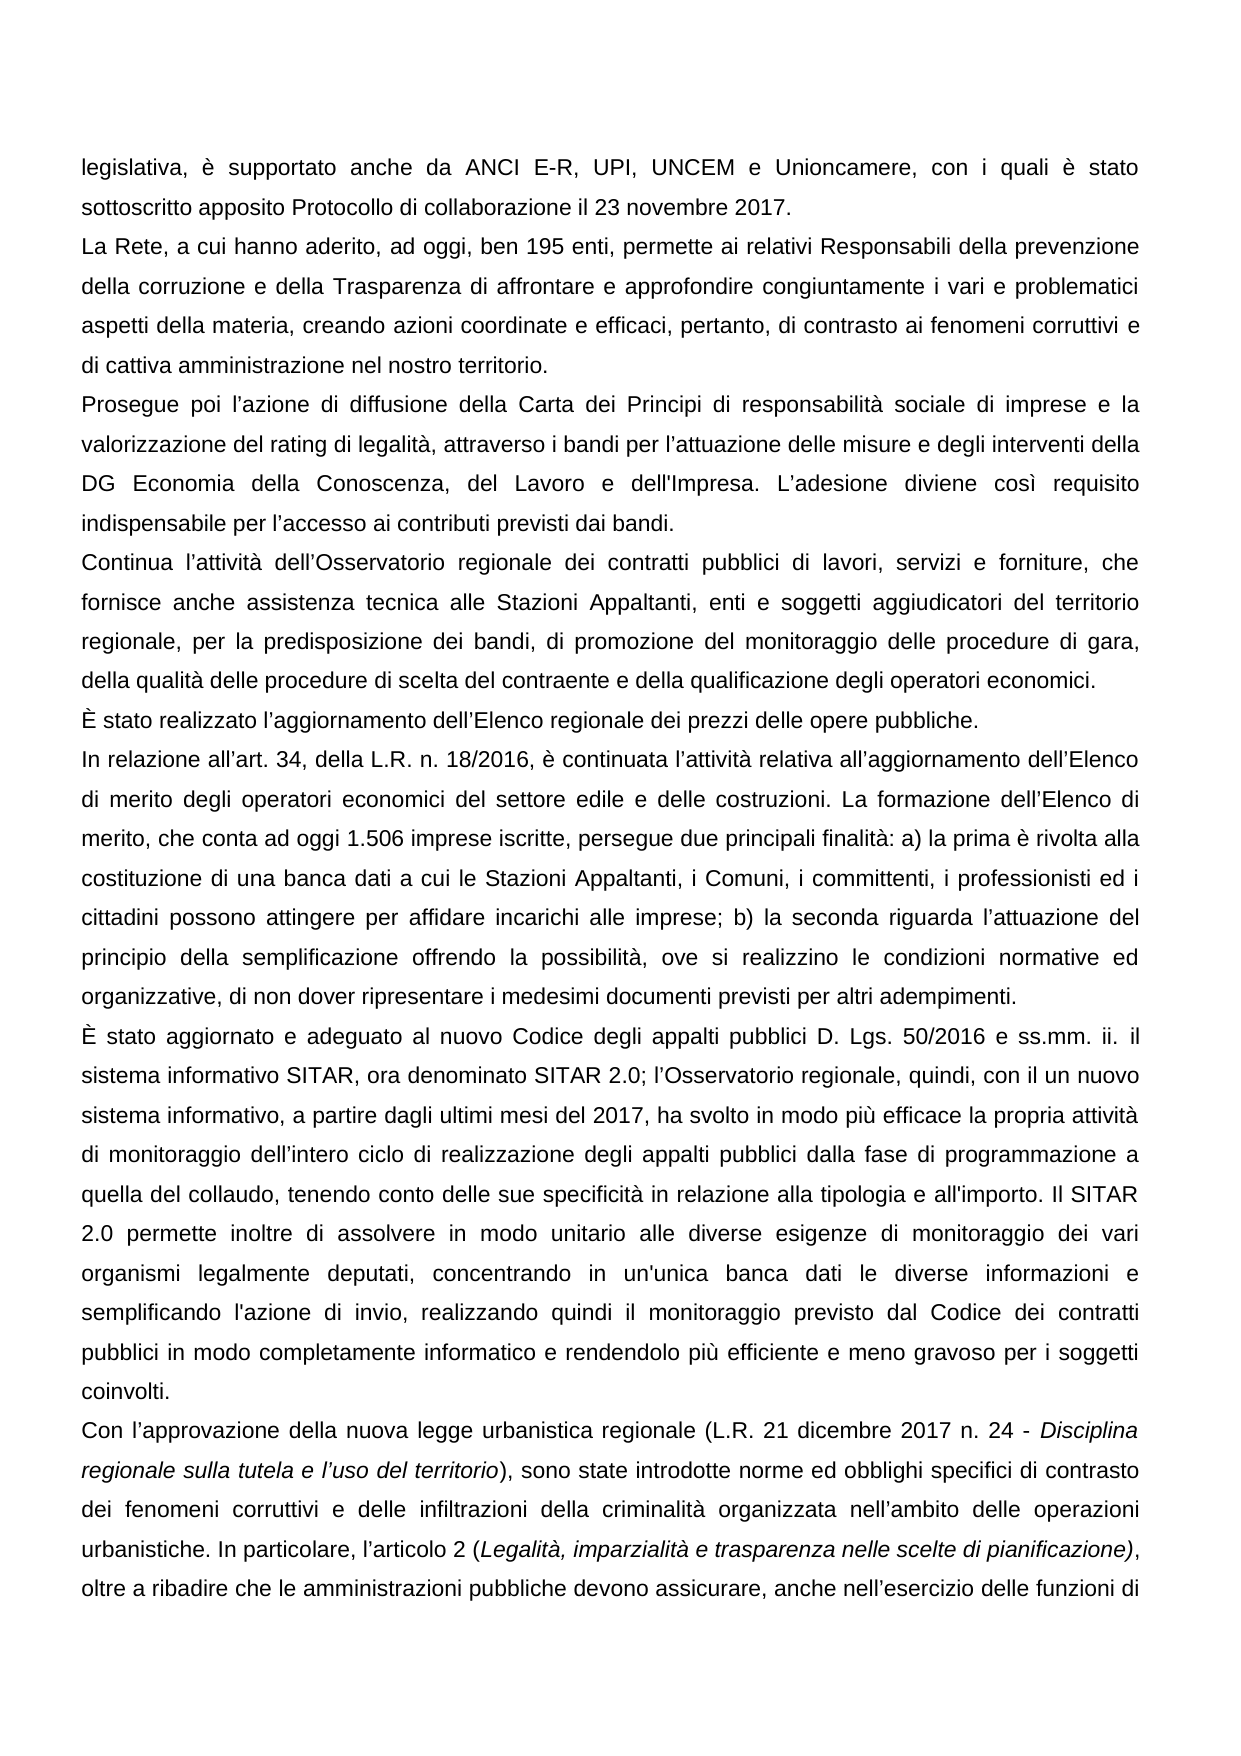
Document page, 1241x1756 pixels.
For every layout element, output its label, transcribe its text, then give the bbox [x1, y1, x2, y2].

text È stato aggiornato e adeguato al nuovo Codice degli appalti pubblici D. Lgs. 50/2016 e ss.mm. ii. il sistema informativo SITAR, ora denominato SITAR 2.0; l’Osservatorio regionale, quindi, con il un nuovo sistema informativo, a partire dagli ultimi mesi del 2017, ha svolto in modo più efficace la propria attività di monitoraggio dell’intero ciclo di realizzazione degli appalti pubblici dalla fase di programmazione a quella del collaudo, tenendo conto delle sue specificità in relazione alla tipologia e all'importo. Il SITAR 2.0 permette inoltre di assolvere in modo unitario alle diverse esigenze di monitoraggio dei vari organismi legalmente deputati, concentrando in un'unica banca dati le diverse informazioni e semplificando l'azione di invio, realizzando quindi il monitoraggio previsto dal Codice dei contratti pubblici in modo completamente informatico e rendendolo più efficiente e meno gravoso per i soggetti coinvolti. [81, 1023, 1140, 1404]
text È stato realizzato l’aggiornamento dell’Elenco regionale dei prezzi delle opere pubbliche. [81, 707, 1140, 733]
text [81, 1417, 1140, 1602]
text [81, 154, 1140, 220]
text In relazione all’art. 34, della L.R. n. 18/2016, è continuata l’attività relativa all’aggiornamento dell’Elenco di merito degli operatori economici del settore edile e delle costruzioni. La formazione dell’Elenco di merito, che conta ad oggi 1.506 imprese iscritte, persegue due principali finalità: a) la prima è rivolta alla costituzione di una banca dati a cui le Stazioni Appaltanti, i Comuni, i committenti, i professionisti ed i cittadini possono attingere per affidare incarichi alle imprese; b) la seconda riguarda l’attuazione del principio della semplificazione offrendo la possibilità, ove si realizzino le condizioni normative ed organizzative, di non dover ripresentare i medesimi documenti previsti per altri adempimenti. [81, 746, 1140, 1009]
text Prosegue poi l’azione di diffusione della Carta dei Principi di responsabilità sociale di imprese e la valorizzazione del rating di legalità, attraverso i bandi per l’attuazione delle misure e degli interventi della DG Economia della Conoscenza, del Lavoro e dell'Impresa. L’adesione diviene così requisito indispensabile per l’accesso ai contributi previsti dai bandi. [81, 391, 1140, 536]
text Continua l’attività dell’Osservatorio regionale dei contratti pubblici di lavori, servizi e forniture, che fornisce anche assistenza tecnica alle Stazioni Appaltanti, enti e soggetti aggiudicatori del territorio regionale, per la predisposizione dei bandi, di promozione del monitoraggio delle procedure di gara, della qualità delle procedure di scelta del contraente e della qualificazione degli operatori economici. [81, 549, 1140, 694]
text La Rete, a cui hanno aderito, ad oggi, ben 195 enti, permette ai relativi Responsabili della prevenzione della corruzione e della Trasparenza di affrontare e approfondire congiuntamente i vari e problematici aspetti della materia, creando azioni coordinate e efficaci, pertanto, di contrasto ai fenomeni corruttivi e di cattiva amministrazione nel nostro territorio. [81, 233, 1140, 378]
